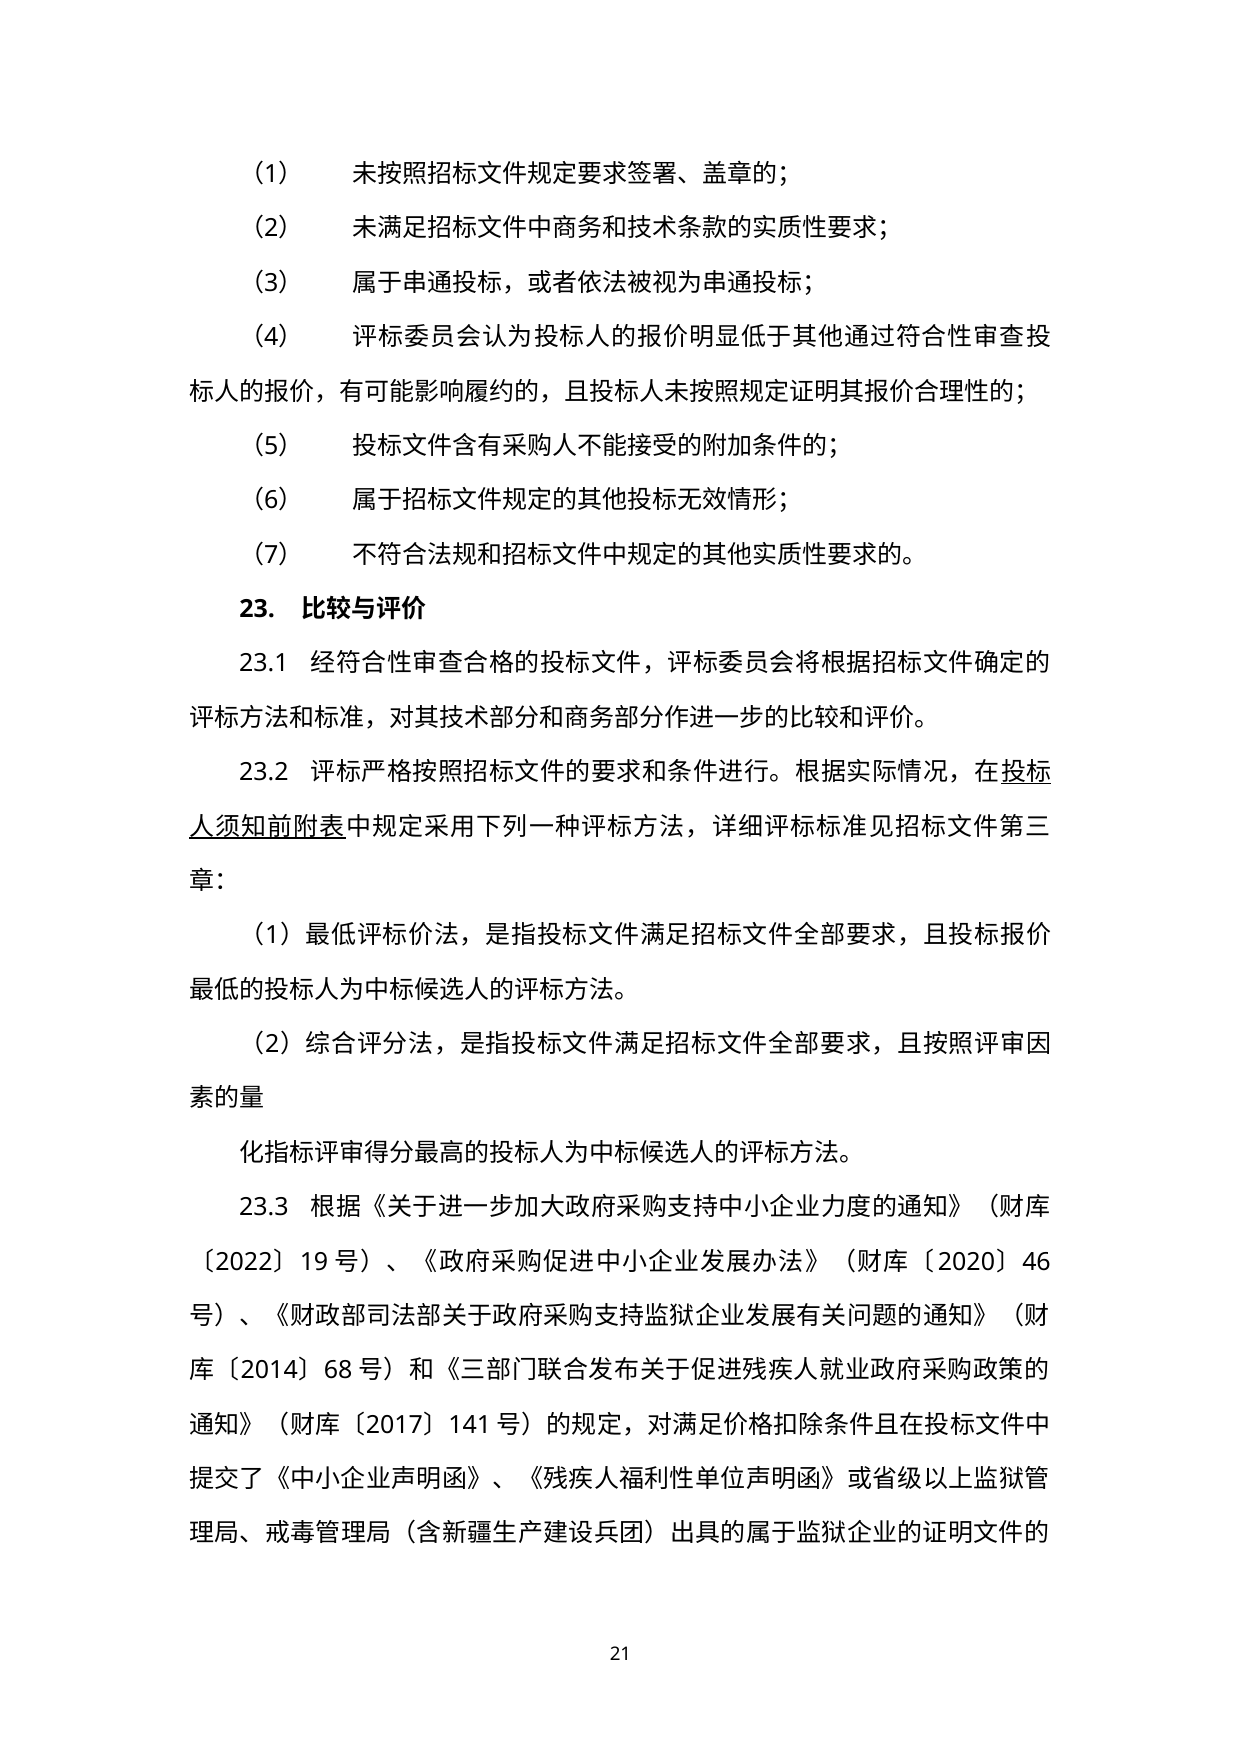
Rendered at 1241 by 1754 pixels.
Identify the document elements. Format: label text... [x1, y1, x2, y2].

list 属于串通投标，或者依法被视为串通投标； [189, 262, 1051, 298]
list 属于招标文件规定的其他投标无效情形； [189, 480, 1051, 516]
text 23.2 评标严格按照招标文件的要求和条件进行。根据实际情况，在投标人须知前附表中规定采用下列一种评标方法，详细评标标准见招标文件第三章： [189, 752, 1051, 897]
list 未满足招标文件中商务和技术条款的实质性要求； [189, 208, 1051, 244]
list 投标文件含有采购人不能接受的附加条件的； [189, 425, 1051, 462]
list 未按照招标文件规定要求签署、盖章的； [189, 153, 1051, 190]
list 评标委员会认为投标人的报价明显低于其他通过符合性审查投标人的报价，有可能影响履约的，且投标人未按照规定证明其报价合理性的； [189, 317, 1051, 407]
text 23. 比较与评价 [189, 588, 1051, 625]
list 不符合法规和招标文件中规定的其他实质性要求的。 [189, 534, 1051, 570]
text 23.1 经符合性审查合格的投标文件，评标委员会将根据招标文件确定的评标方法和标准，对其技术部分和商务部分作进一步的比较和评价。 [189, 643, 1051, 733]
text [189, 1187, 1051, 1549]
text （1）最低评标价法，是指投标文件满足招标文件全部要求，且投标报价最低的投标人为中标候选人的评标方法。 [189, 915, 1051, 1005]
text 化指标评审得分最高的投标人为中标候选人的评标方法。 [189, 1132, 1051, 1168]
text （2）综合评分法，是指投标文件满足招标文件全部要求，且按照评审因素的量 [189, 1023, 1051, 1114]
